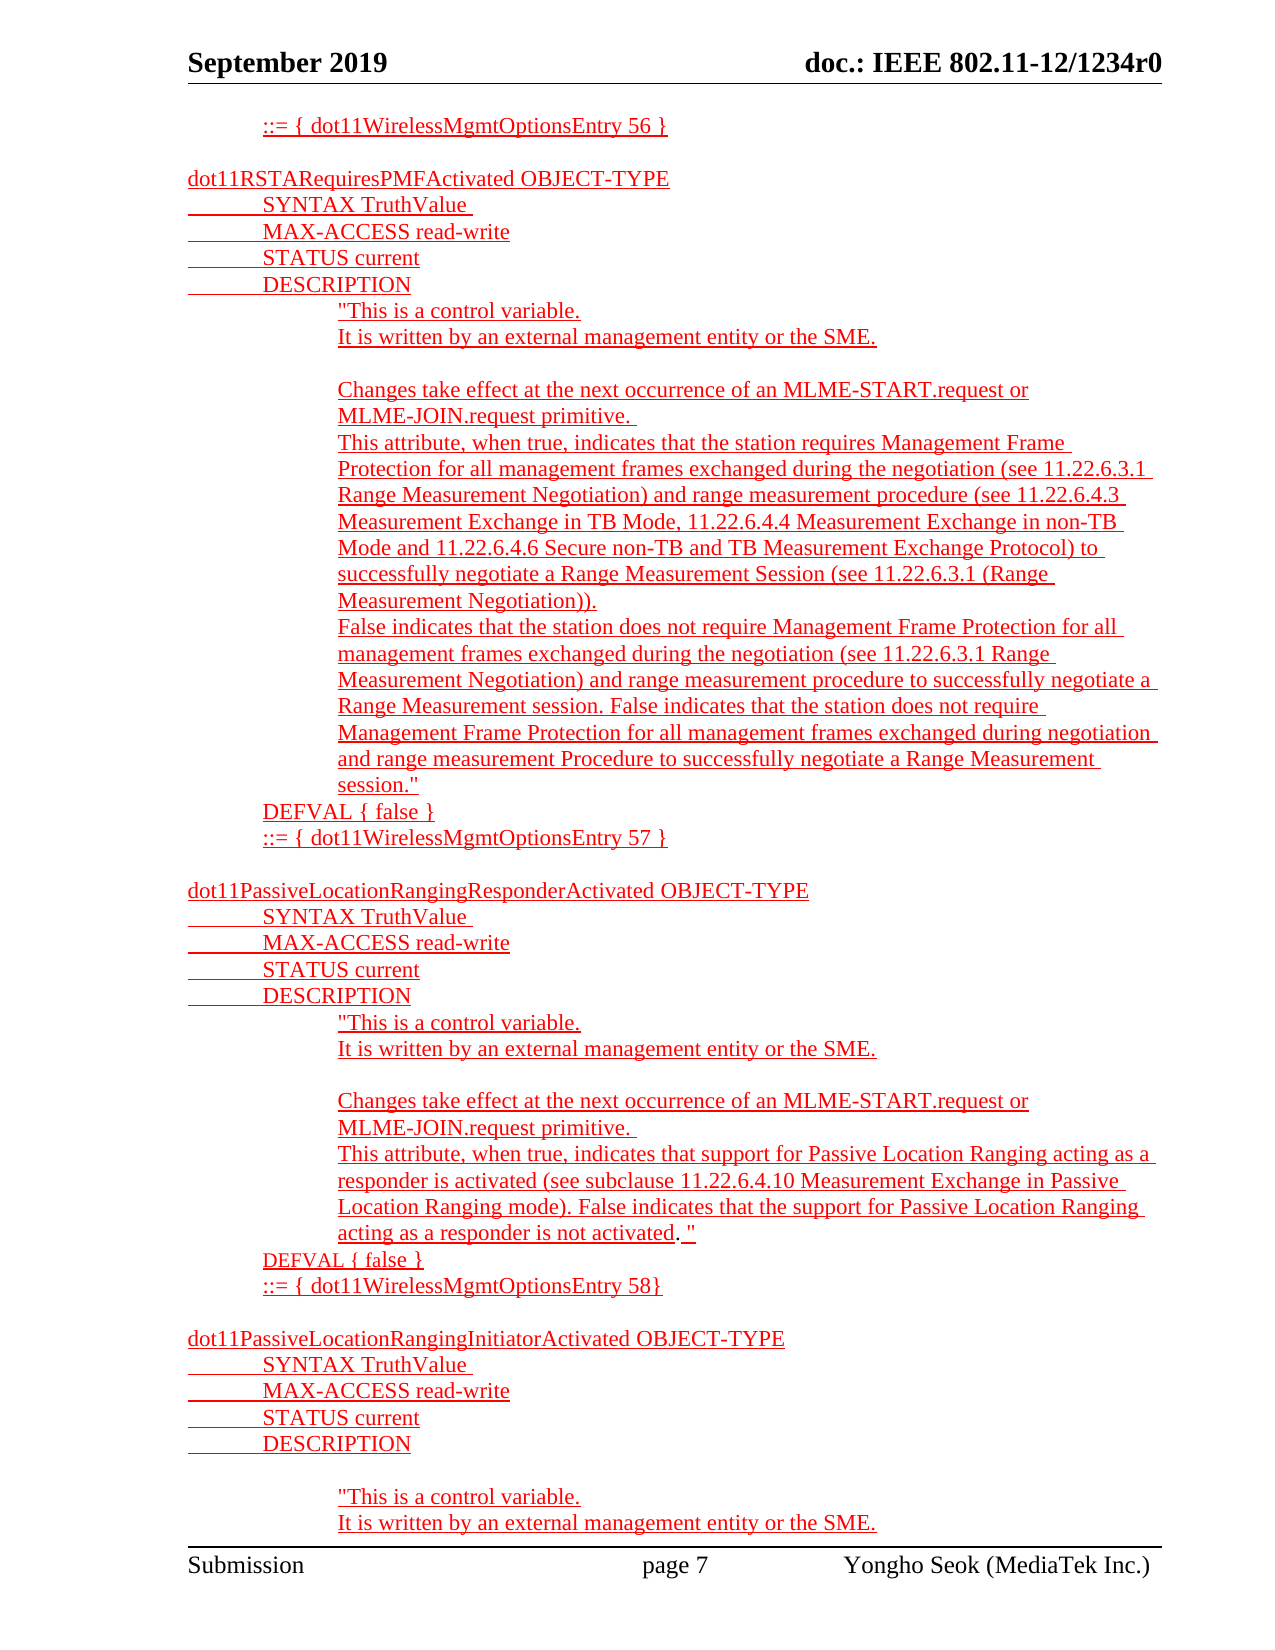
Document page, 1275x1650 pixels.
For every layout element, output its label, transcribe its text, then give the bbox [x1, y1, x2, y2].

text MLME-JOIN.request primitive. [262, 1114, 1162, 1140]
text SYNTAX TruthValue [187, 192, 1162, 218]
text DEFVAL { false } [187, 798, 1162, 824]
text ::= { dot11WirelessMgmtOptionsEntry 56 } [187, 112, 1162, 139]
text ::= { dot11WirelessMgmtOptionsEntry 58} [187, 1272, 1162, 1298]
text DESCRIPTION [187, 1430, 1162, 1457]
text DESCRIPTION [187, 271, 1162, 297]
text This attribute, when true, indicates that support for Passive Location Ranging acting as a responder is activated (see subclause 11.22.6.4.10 Measurement Exchange in Passive Location Ranging mode). False indicates that the support for Passive Location Ranging acting as a responder is not activated. " [337, 1140, 1162, 1246]
text False indicates that the station does not require Management Frame Protection for all management frames exchanged during the negotiation (see 11.22.6.3.1 Range Measurement Negotiation) and range measurement procedure to successfully negotiate a Range Measurement session. False indicates that the station does not require Management Frame Protection for all management frames exchanged during negotiation and range measurement Procedure to successfully negotiate a Range Measurement session." [337, 613, 1162, 798]
text SYNTAX TruthValue [187, 903, 1162, 929]
text This attribute, when true, indicates that the station requires Management Frame Protection for all management frames exchanged during the negotiation (see 11.22.6.3.1 Range Measurement Negotiation) and range measurement procedure (see 11.22.6.4.3 Measurement Exchange in TB Mode, 11.22.6.4.4 Measurement Exchange in non-TB Mode and 11.22.6.4.6 Secure non-TB and TB Measurement Exchange Protocol) to successfully negotiate a Range Measurement Session (see 11.22.6.3.1 (Range Measurement Negotiation)). [337, 429, 1162, 613]
text DESCRIPTION [187, 982, 1162, 1008]
text dot11PassiveLocationRangingResponderActivated OBJECT-TYPE [187, 877, 1162, 903]
text dot11PassiveLocationRangingInitiatorActivated OBJECT-TYPE [187, 1325, 1162, 1351]
text STATUS current [187, 956, 1162, 982]
text ::= { dot11WirelessMgmtOptionsEntry 57 } [187, 824, 1162, 850]
text Changes take effect at the next occurrence of an MLME-START.request or [262, 1088, 1162, 1114]
text It is written by an external management entity or the SME. [262, 1035, 1162, 1061]
text MAX-ACCESS read-write [187, 929, 1162, 956]
text "This is a control variable. It is written by an external management entity or the SME. [337, 297, 1162, 350]
text SYNTAX TruthValue [187, 1351, 1162, 1377]
text "This is a control variable. [262, 1483, 1162, 1509]
text MAX-ACCESS read-write [187, 1377, 1162, 1404]
text "This is a control variable. [337, 1008, 1162, 1035]
text DEFVAL { false } [187, 1246, 1162, 1272]
text Changes take effect at the next occurrence of an MLME-START.request or MLME-JOIN.request primitive. [337, 350, 1162, 429]
text MAX-ACCESS read-write [187, 218, 1162, 244]
text dot11RSTARequiresPMFActivated OBJECT-TYPE [187, 165, 1162, 192]
text It is written by an external management entity or the SME. [262, 1509, 1162, 1536]
text STATUS current [187, 1404, 1162, 1430]
text STATUS current [187, 244, 1162, 271]
